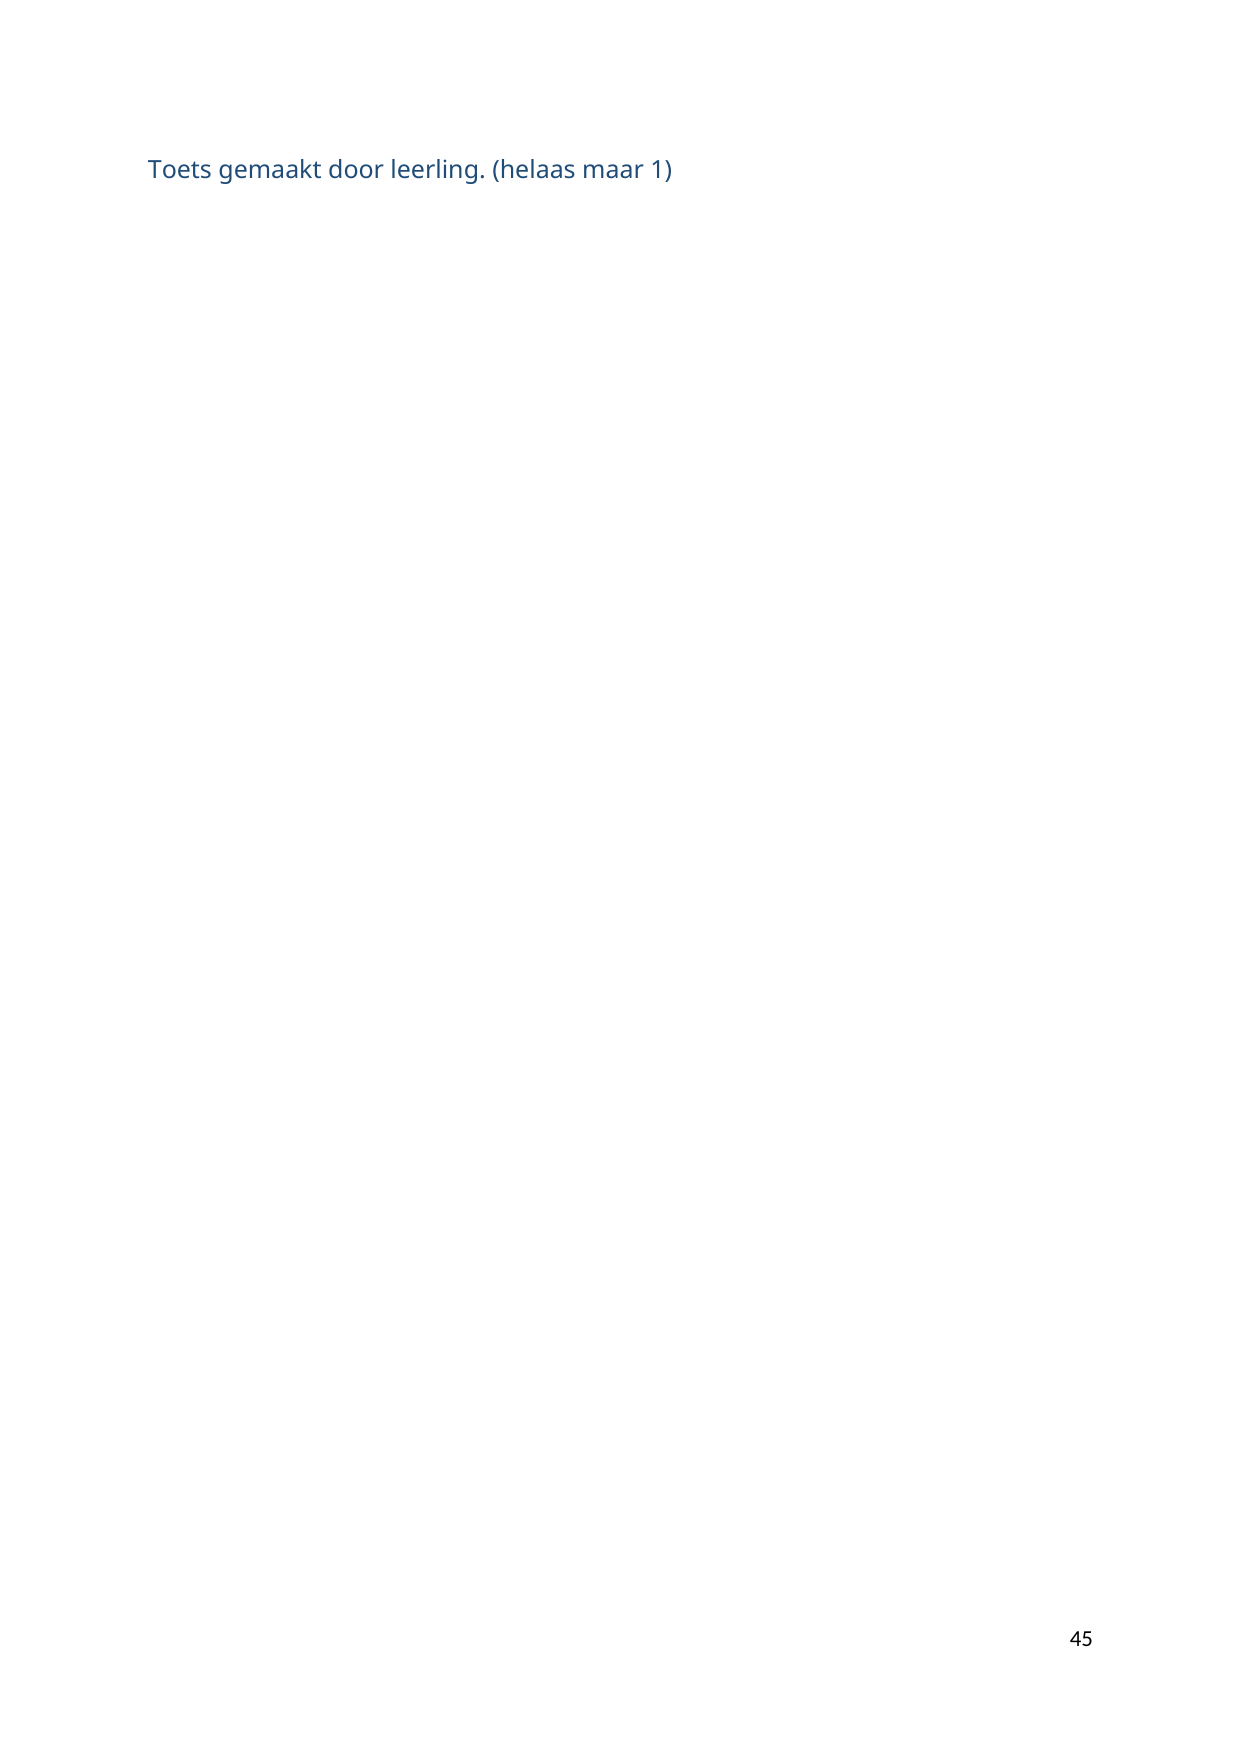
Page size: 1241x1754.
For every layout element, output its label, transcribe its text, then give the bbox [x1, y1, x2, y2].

subtitle Toets gemaakt door leerling. (helaas maar 1) [148, 152, 1093, 186]
